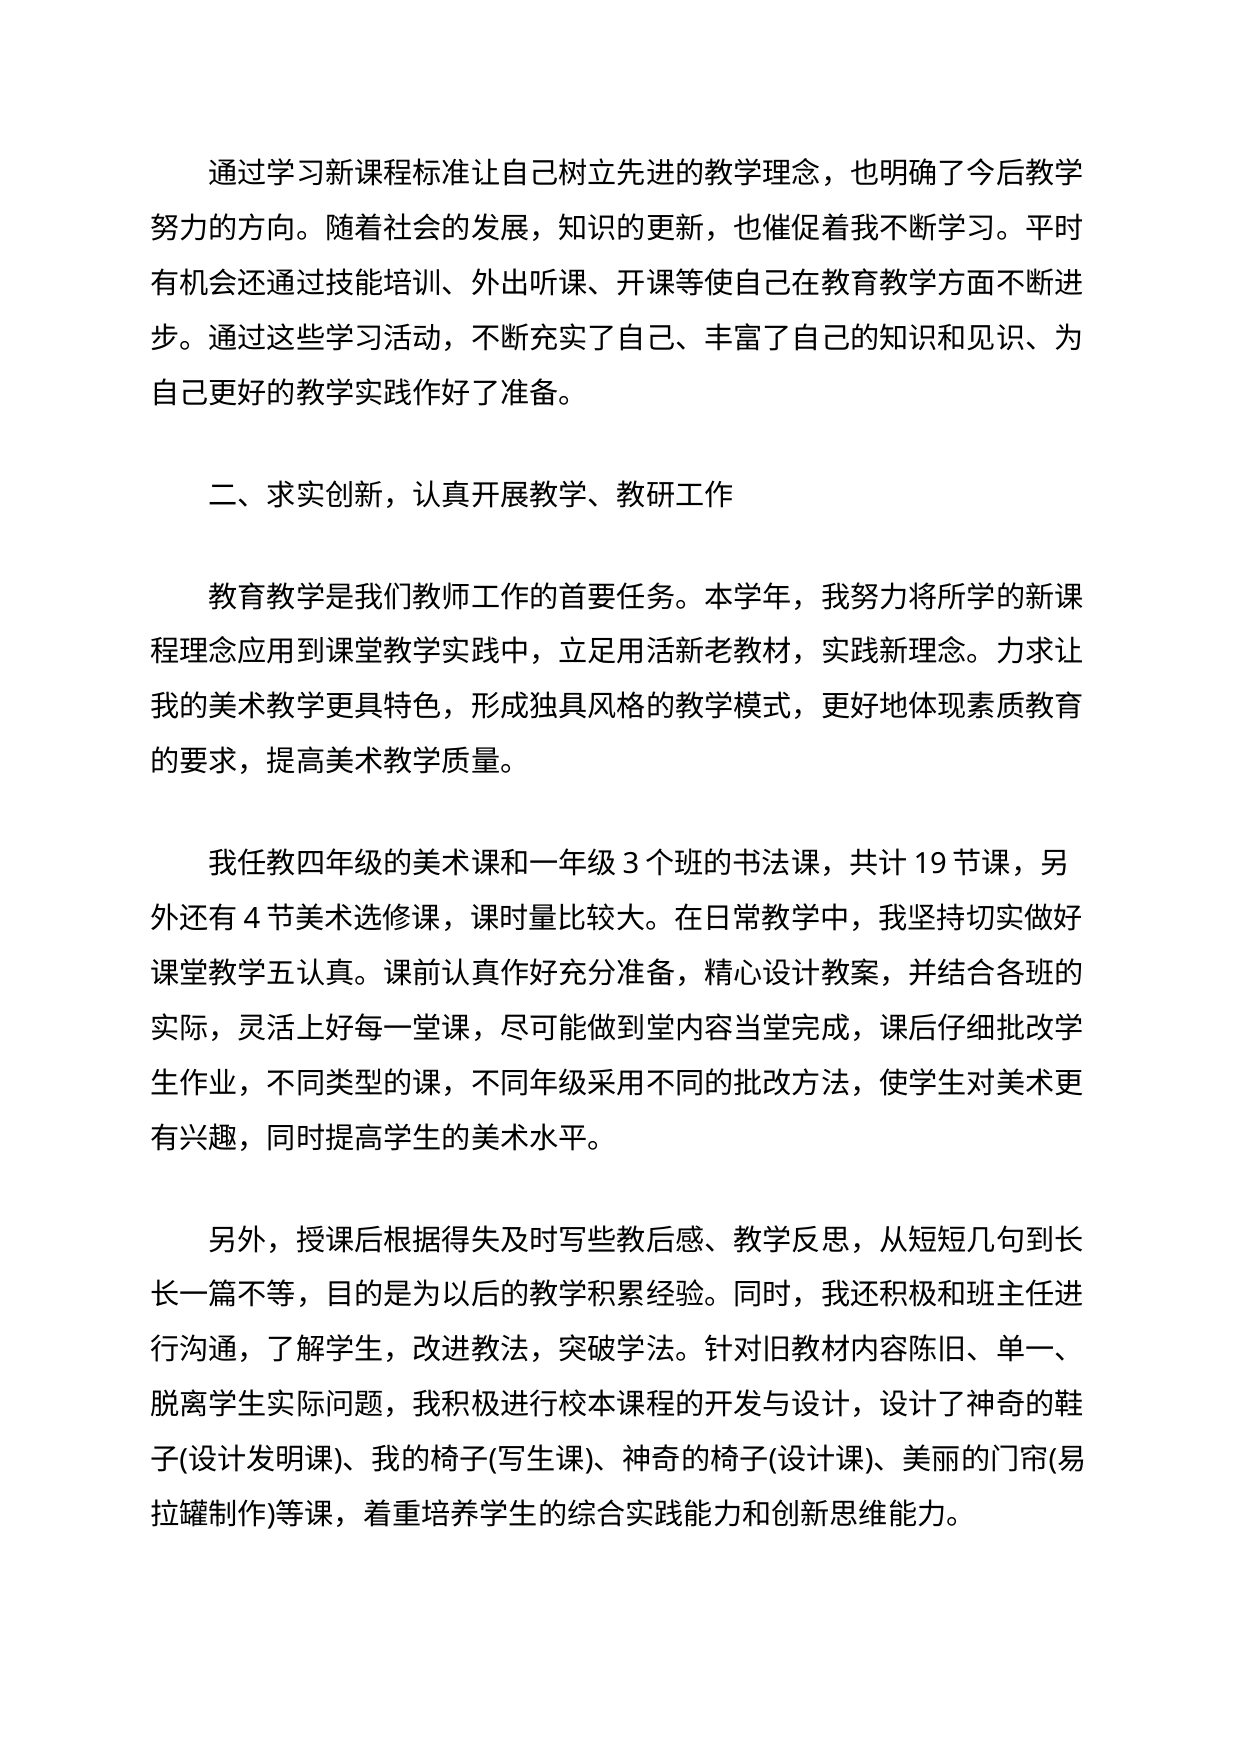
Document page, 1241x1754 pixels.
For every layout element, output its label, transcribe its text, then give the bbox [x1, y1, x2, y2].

text 我任教四年级的美术课和一年级3个班的书法课，共计19节课，另外还有4节美术选修课，课时量比较大。在日常教学中，我坚持切实做好课堂教学五认真。课前认真作好充分准备，精心设计教案，并结合各班的实际，灵活上好每一堂课，尽可能做到堂内容当堂完成，课后仔细批改学生作业，不同类型的课，不同年级采用不同的批改方法，使学生对美术更有兴趣，同时提高学生的美术水平。 [150, 839, 1090, 1157]
text 教育教学是我们教师工作的首要任务。本学年，我努力将所学的新课程理念应用到课堂教学实践中，立足用活新老教材，实践新理念。力求让我的美术教学更具特色，形成独具风格的教学模式，更好地体现素质教育的要求，提高美术教学质量。 [150, 573, 1090, 780]
text 另外，授课后根据得失及时写些教后感、教学反思，从短短几句到长长一篇不等，目的是为以后的教学积累经验。同时，我还积极和班主任进行沟通，了解学生，改进教法，突破学法。针对旧教材内容陈旧、单一、脱离学生实际问题，我积极进行校本课程的开发与设计，设计了神奇的鞋子(设计发明课)、我的椅子(写生课)、神奇的椅子(设计课)、美丽的门帘(易拉罐制作)等课，着重培养学生的综合实践能力和创新思维能力。 [150, 1216, 1090, 1533]
text 通过学习新课程标准让自己树立先进的教学理念，也明确了今后教学努力的方向。随着社会的发展，知识的更新，也催促着我不断学习。平时有机会还通过技能培训、外出听课、开课等使自己在教育教学方面不断进步。通过这些学习活动，不断充实了自己、丰富了自己的知识和见识、为自己更好的教学实践作好了准备。 [150, 150, 1090, 412]
text 二、求实创新，认真开展教学、教研工作 [150, 471, 1090, 514]
